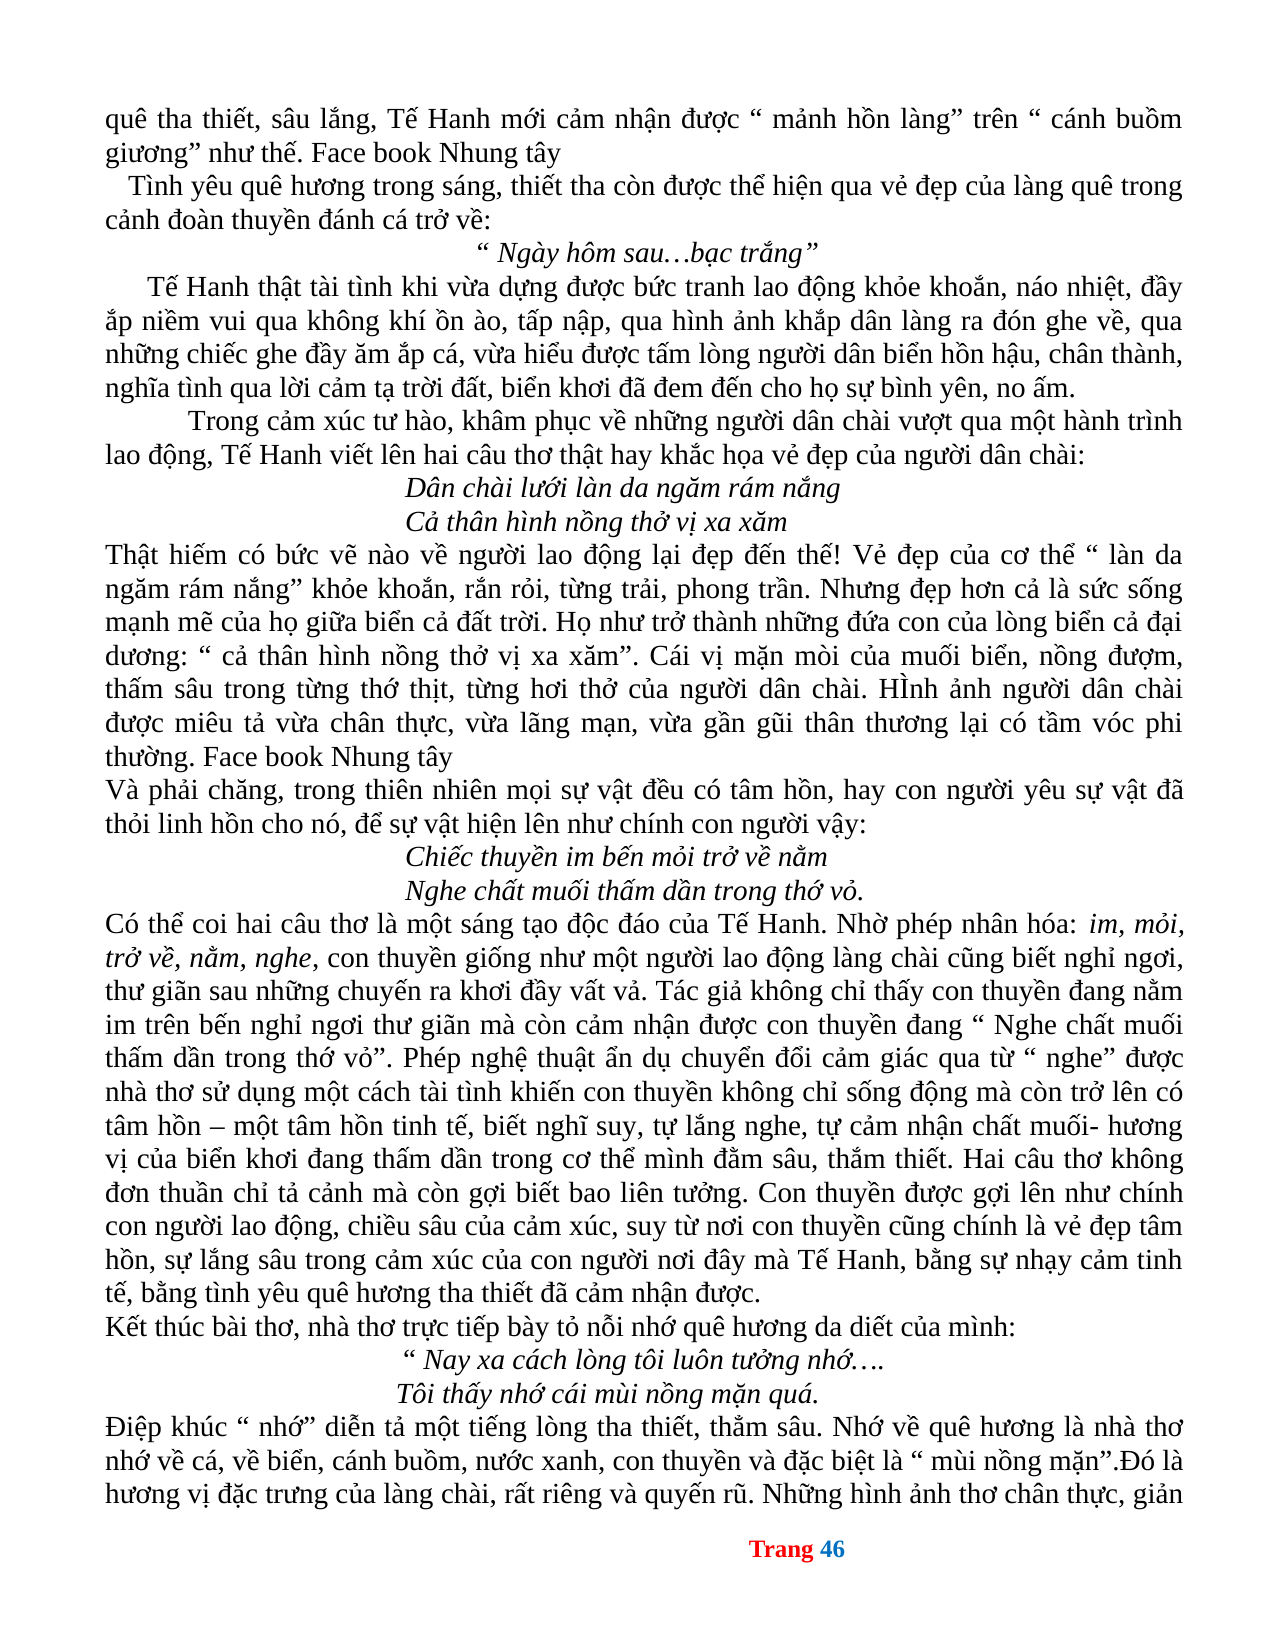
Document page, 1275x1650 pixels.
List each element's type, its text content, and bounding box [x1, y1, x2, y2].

text Tế Hanh thật tài tình khi vừa dựng được bức tranh lao động khỏe khoắn, náo nhiệt, đầy ắp niềm vui qua không khí ồn ào, tấp nập, qua hình ảnh khắp dân làng ra đón ghe về, qua những chiếc ghe đầy ăm ắp cá, vừa hiểu được tấm lòng người dân biển hồn hậu, chân thành, nghĩa tình qua lời cảm tạ trời đất, biển khơi đã đem đến cho họ sự bình yên, no ấm. [105, 269, 1185, 403]
text “ Ngày hôm sau…bạc trắng” [386, 236, 1185, 269]
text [105, 101, 1185, 168]
text Trong cảm xúc tư hào, khâm phục về những người dân chài vượt qua một hành trình lao động, Tế Hanh viết lên hai câu thơ thật hay khắc họa vẻ đẹp của người dân chài: [105, 403, 1185, 470]
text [105, 1409, 1185, 1510]
text Chiếc thuyền im bến mỏi trở về nằm [405, 839, 1185, 873]
text Có thể coi hai câu thơ là một sáng tạo độc đáo của Tế Hanh. Nhờ phép nhân hóa: im, mỏi, trở về, nằm, nghe, con thuyền giống như một người lao động làng chài cũng biết nghỉ ngơi, thư giãn sau những chuyến ra khơi đầy vất vả. Tác giả không chỉ thấy con thuyền đang nằm im trên bến nghỉ ngơi thư giãn mà còn cảm nhận được con thuyền đang “ Nghe chất muối thấm dần trong thớ vỏ”. Phép nghệ thuật ẩn dụ chuyển đổi cảm giác qua từ “ nghe” được nhà thơ sử dụng một cách tài tình khiến con thuyền không chỉ sống động mà còn trở lên có tâm hồn – một tâm hồn tinh tế, biết nghĩ suy, tự lắng nghe, tự cảm nhận chất muối- hương vị của biển khơi đang thấm dần trong cơ thể mình đằm sâu, thắm thiết. Hai câu thơ không đơn thuần chỉ tả cảnh mà còn gợi biết bao liên tưởng. Con thuyền được gợi lên như chính con người lao động, chiều sâu của cảm xúc, suy từ nơi con thuyền cũng chính là vẻ đẹp tâm hồn, sự lắng sâu trong cảm xúc của con người nơi đây mà Tế Hanh, bằng sự nhạy cảm tinh tế, bằng tình yêu quê hương tha thiết đã cảm nhận được. [105, 906, 1185, 1309]
text Tình yêu quê hương trong sáng, thiết tha còn được thể hiện qua vẻ đẹp của làng quê trong cảnh đoàn thuyền đánh cá trở về: [105, 168, 1185, 236]
text Thật hiếm có bức vẽ nào về người lao động lại đẹp đến thế! Vẻ đẹp của cơ thể “ làn da ngăm rám nắng” khỏe khoắn, rắn rỏi, từng trải, phong trần. Nhưng đẹp hơn cả là sức sống mạnh mẽ của họ giữa biển cả đất trời. Họ như trở thành những đứa con của lòng biển cả đại dương: “ cả thân hình nồng thở vị xa xăm”. Cái vị mặn mòi của muối biển, nồng đượm, thấm sâu trong từng thớ thịt, từng hơi thở của người dân chài. HÌnh ảnh người dân chài được miêu tả vừa chân thực, vừa lãng mạn, vừa gần gũi thân thương lại có tầm vóc phi thường. Face book Nhung tây [105, 537, 1185, 772]
text Và phải chăng, trong thiên nhiên mọi sự vật đều có tâm hồn, hay con người yêu sự vật đã thỏi linh hồn cho nó, để sự vật hiện lên như chính con người vậy: [105, 772, 1185, 839]
text Tôi thấy nhớ cái mùi nồng mặn quá. [396, 1376, 1185, 1409]
text Nghe chất muối thấm dần trong thớ vỏ. [405, 873, 1185, 906]
text Kết thúc bài thơ, nhà thơ trực tiếp bày tỏ nỗi nhớ quê hương da diết của mình: [105, 1309, 1185, 1342]
text “ Nay xa cách lòng tôi luôn tưởng nhớ…. [396, 1342, 1185, 1376]
text Dân chài lưới làn da ngăm rám nắng [405, 470, 1185, 504]
text Cả thân hình nồng thở vị xa xăm [405, 504, 1185, 537]
